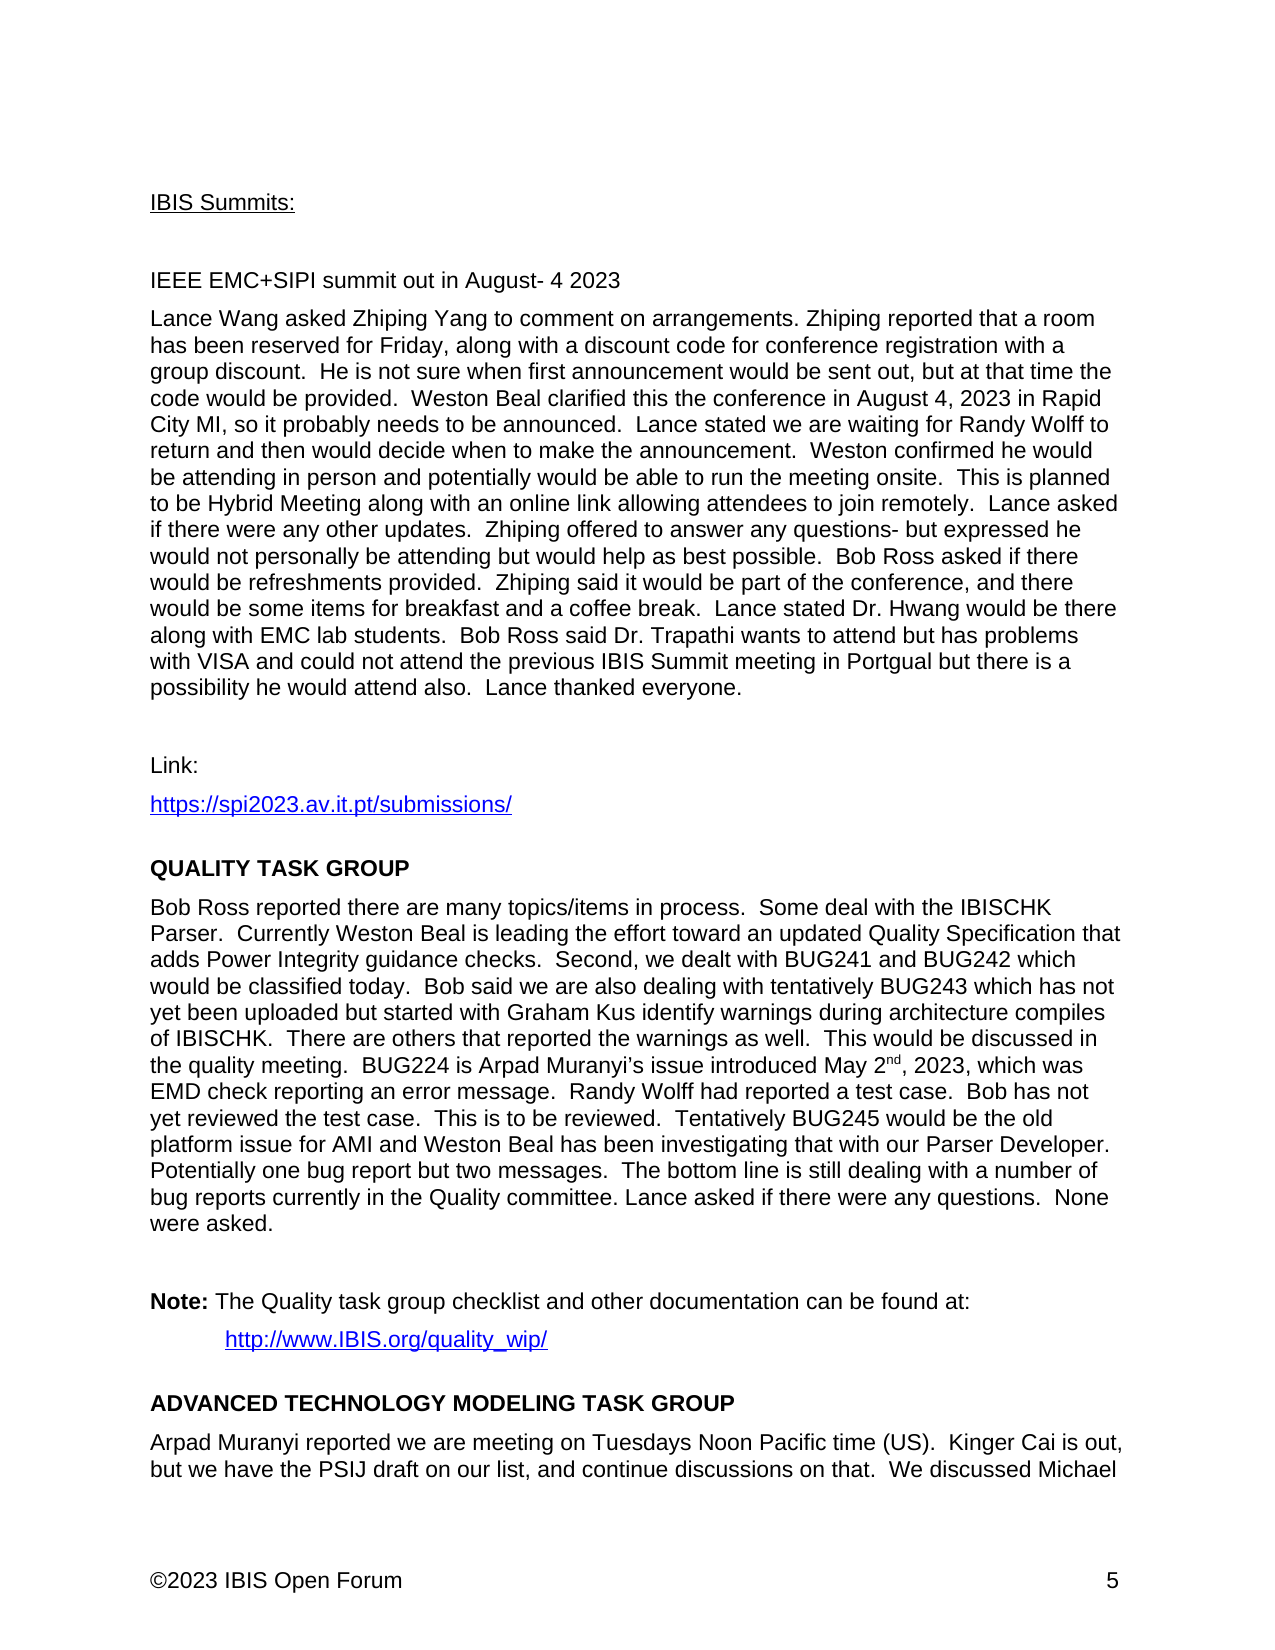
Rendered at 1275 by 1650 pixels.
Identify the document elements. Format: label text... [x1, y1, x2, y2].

text Link: [150, 752, 1123, 778]
text QUALITY TASK GROUP [150, 855, 1123, 881]
text IEEE EMC+SIPI summit out in August- 4 2023 [150, 267, 1123, 293]
text Bob Ross reported there are many topics/items in process. Some deal with the IBISCHK Parser. Currently Weston Beal is leading the effort toward an updated Quality Specification that adds Power Integrity guidance checks. Second, we dealt with BUG241 and BUG242 which would be classified today. Bob said we are also dealing with tentatively BUG243 which has not yet been uploaded but started with Graham Kus identify warnings during architecture compiles of IBISCHK. There are others that reported the warnings as well. This would be discussed in the quality meeting. BUG224 is Arpad Muranyi’s issue introduced May 2nd, 2023, which was EMD check reporting an error message. Randy Wolff had reported a test case. Bob has not yet reviewed the test case. This is to be reviewed. Tentatively BUG245 would be the old platform issue for AMI and Weston Beal has been investigating that with our Parser Developer. Potentially one bug report but two messages. The bottom line is still dealing with a number of bug reports currently in the Quality committee. Lance asked if there were any questions. None were asked. [150, 894, 1123, 1236]
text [150, 1429, 1123, 1482]
text http://www.IBIS.org/quality_wip/ [150, 1326, 1123, 1353]
text Note: The Quality task group checklist and other documentation can be found at: [150, 1288, 1123, 1314]
text Lance Wang asked Zhiping Yang to comment on arrangements. Zhiping reported that a room has been reserved for Friday, along with a discount code for conference registration with a group discount. He is not sure when first announcement would be sent out, but at that time the code would be provided. Weston Beal clarified this the conference in August 4, 2023 in Rapid City MI, so it probably needs to be announced. Lance stated we are waiting for Randy Wolff to return and then would decide when to make the announcement. Weston confirmed he would be attending in person and potentially would be able to run the meeting onsite. This is planned to be Hybrid Meeting along with an online link allowing attendees to join remotely. Lance asked if there were any other updates. Zhiping offered to answer any questions- but expressed he would not personally be attending but would help as best possible. Bob Ross asked if there would be refreshments provided. Zhiping said it would be part of the conference, and there would be some items for breakfast and a coffee break. Lance stated Dr. Hwang would be there along with EMC lab students. Bob Ross said Dr. Trapathi wants to attend but has problems with VISA and could not attend the previous IBIS Summit meeting in Portgual but there is a possibility he would attend also. Lance thanked everyone. [150, 305, 1123, 701]
text ADVANCED TECHNOLOGY MODELING TASK GROUP [150, 1390, 1123, 1417]
text IBIS Summits: [150, 189, 1123, 215]
text https://spi2023.av.it.pt/submissions/ [150, 791, 1123, 817]
